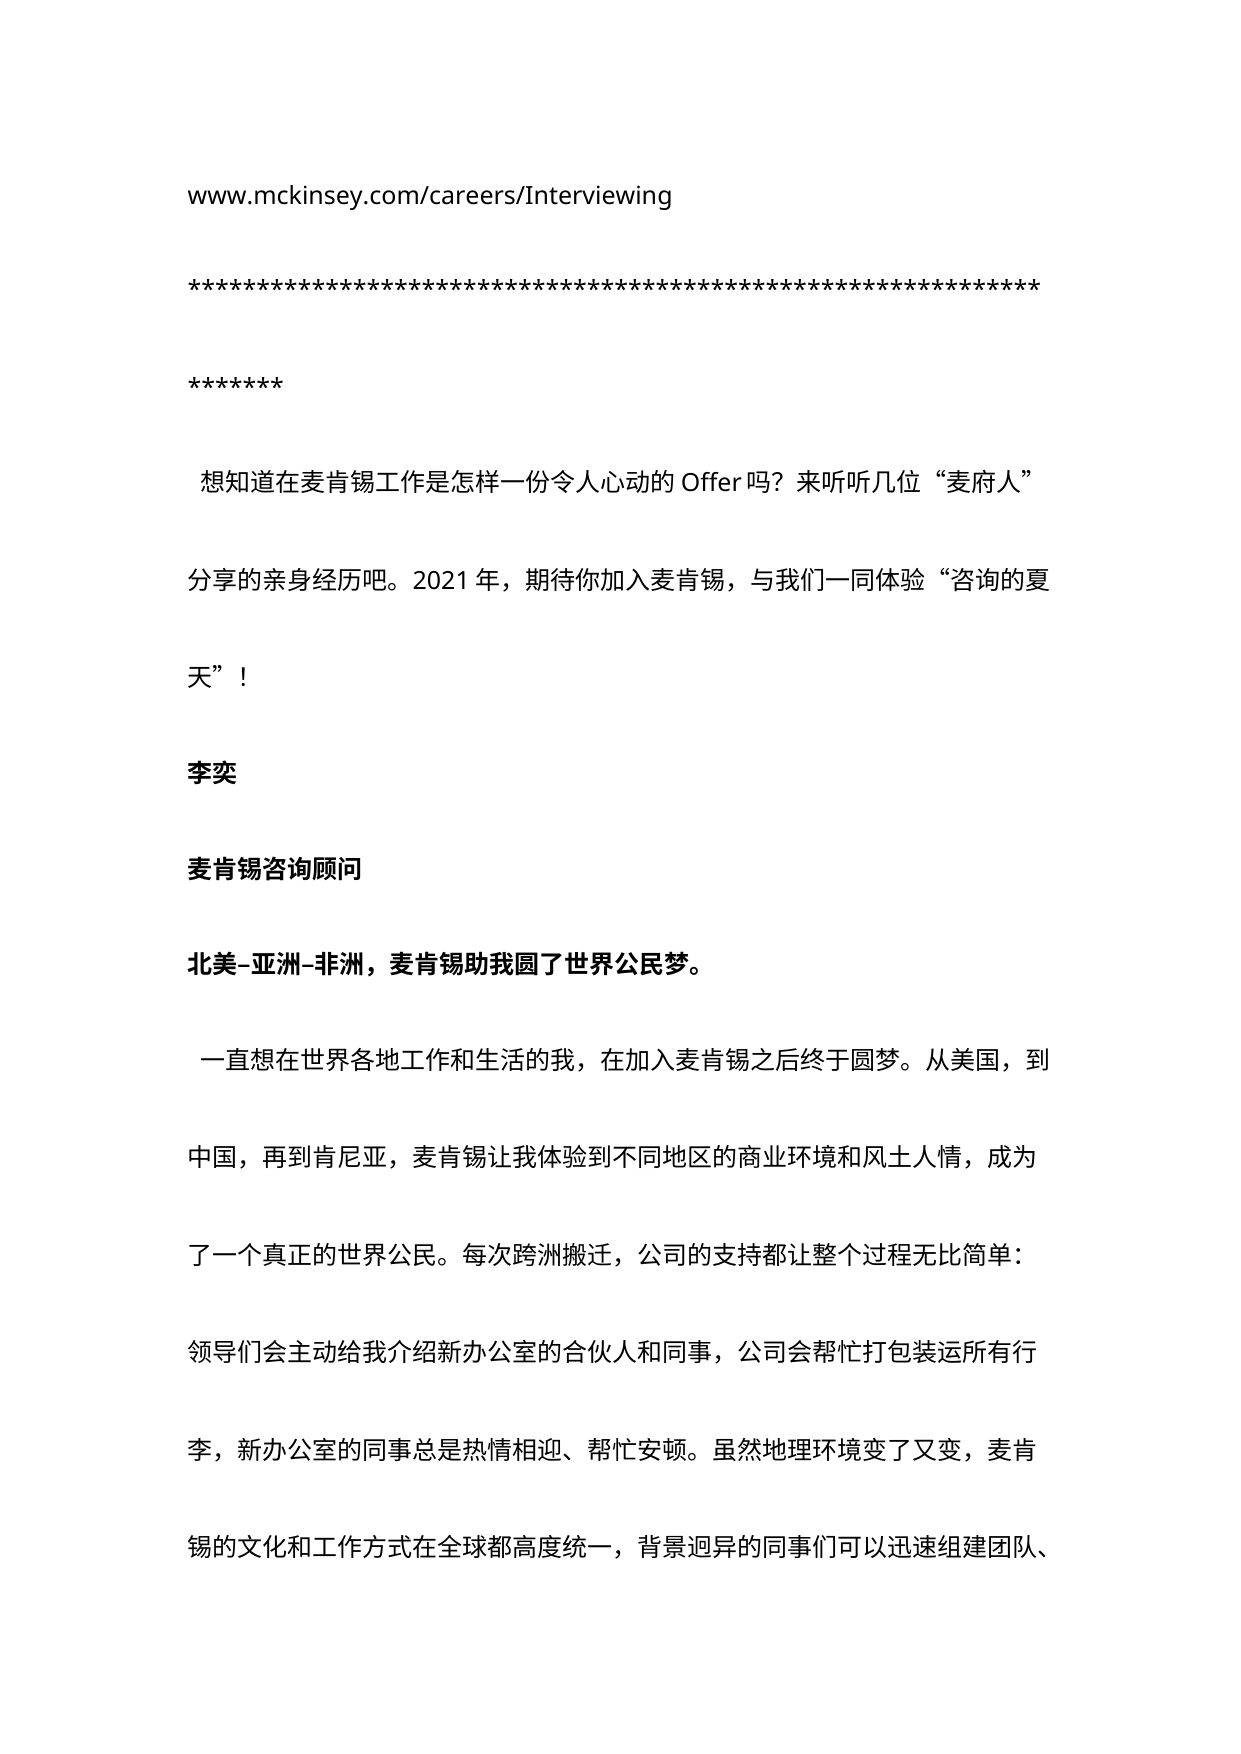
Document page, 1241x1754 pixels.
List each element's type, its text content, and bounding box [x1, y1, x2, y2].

text ********************************************************************* [187, 256, 1053, 419]
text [187, 1026, 1053, 1578]
text 李奕 [187, 739, 1053, 804]
text 麦肯锡咨询顾问 [187, 835, 1053, 900]
text www.mckinsey.com/careers/Interviewing [187, 162, 1053, 227]
text 北美–亚洲–非洲，麦肯锡助我圆了世界公民梦。 [187, 930, 1053, 995]
text 想知道在麦肯锡工作是怎样一份令人心动的Offer吗？来听听几位“麦府人”分享的亲身经历吧。2021年，期待你加入麦肯锡，与我们一同体验“咨询的夏天”！ [187, 448, 1053, 708]
